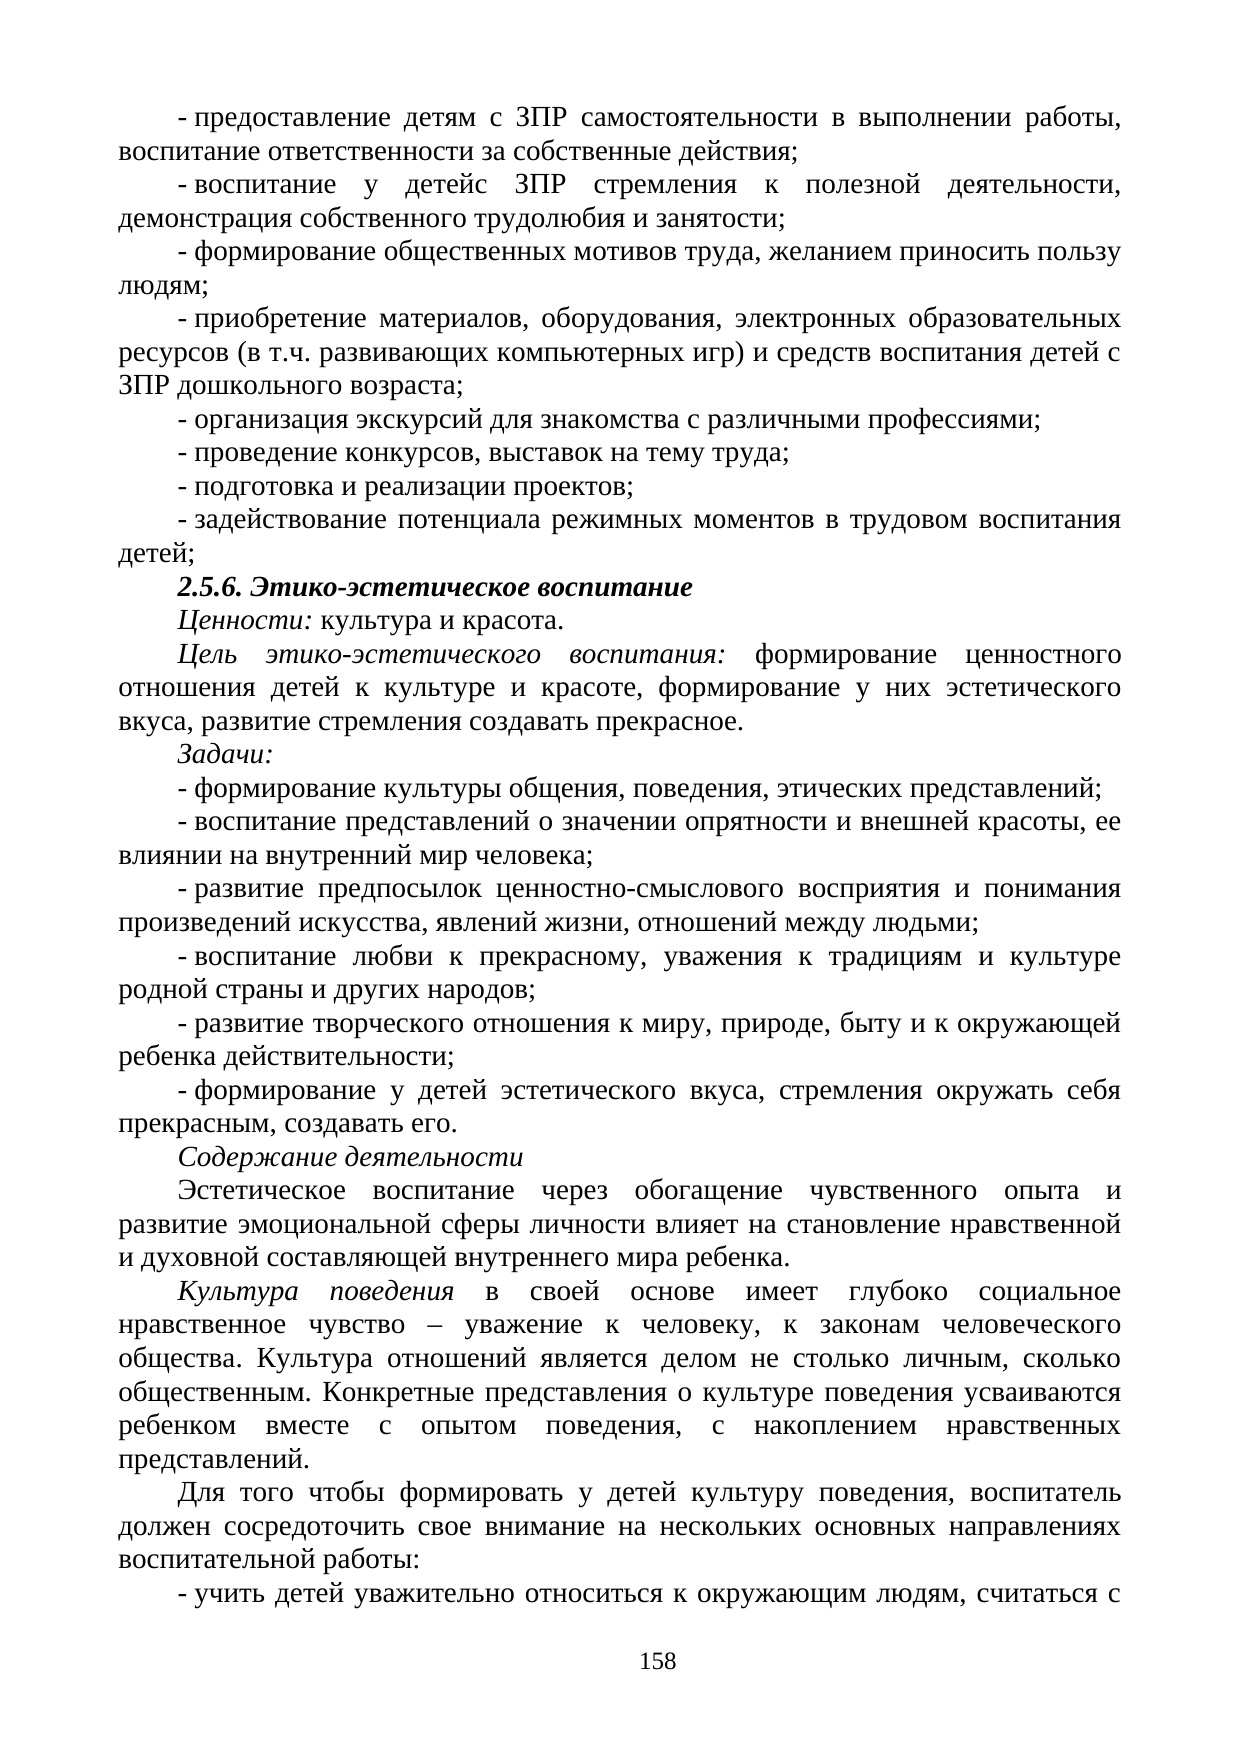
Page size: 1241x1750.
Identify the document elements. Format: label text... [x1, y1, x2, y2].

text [118, 1575, 1122, 1608]
text - развитие предпосылок ценностно-смыслового восприятия и понимания произведений искусства, явлений жизни, отношений между людьми; [118, 871, 1122, 938]
text Ценности: культура и красота. [118, 602, 1122, 636]
text Задачи: [118, 736, 1122, 770]
text - формирование у детей эстетического вкуса, стремления окружать себя прекрасным, создавать его. [118, 1072, 1122, 1139]
text Культура поведения в своей основе имеет глубоко социальное нравственное чувство – уважение к человеку, к законам человеческого общества. Культура отношений является делом не столько личным, сколько общественным. Конкретные представления о культуре поведения усваиваются ребенком вместе с опытом поведения, с накоплением нравственных представлений. [118, 1273, 1122, 1474]
text - подготовка и реализации проектов; [118, 468, 1122, 502]
text - приобретение материалов, оборудования, электронных образовательных ресурсов (в т.ч. развивающих компьютерных игр) и средств воспитания детей с ЗПР дошкольного возраста; [118, 300, 1122, 401]
text - проведение конкурсов, выставок на тему труда; [118, 434, 1122, 468]
text - предоставление детям с ЗПР самостоятельности в выполнении работы, воспитание ответственности за собственные действия; [118, 99, 1122, 166]
text - организация экскурсий для знакомства с различными профессиями; [118, 401, 1122, 434]
text - воспитание представлений о значении опрятности и внешней красоты, ее влиянии на внутренний мир человека; [118, 803, 1122, 871]
text Содержание деятельности [118, 1139, 1122, 1172]
text Эстетическое воспитание через обогащение чувственного опыта и развитие эмоциональной сферы личности влияет на становление нравственной и духовной составляющей внутреннего мира ребенка. [118, 1172, 1122, 1206]
text - воспитание у детейс ЗПР стремления к полезной деятельности, демонстрация собственного трудолюбия и занятости; [118, 166, 1122, 233]
text - воспитание любви к прекрасному, уважения к традициям и культуре родной страны и других народов; [118, 938, 1122, 1005]
text - задействование потенциала режимных моментов в трудовом воспитания детей; [118, 502, 1122, 569]
text - формирование культуры общения, поведения, этических представлений; [118, 770, 1122, 803]
text - формирование общественных мотивов труда, желанием приносить пользу людям; [118, 233, 1122, 300]
text 2.5.6. Этико-эстетическое воспитание [118, 569, 1122, 602]
text Цель этико-эстетического воспитания: формирование ценностного отношения детей к культуре и красоте, формирование у них эстетического вкуса, развитие стремления создавать прекрасное. [118, 636, 1122, 736]
text - развитие творческого отношения к миру, природе, быту и к окружающей ребенка действительности; [118, 1005, 1122, 1072]
text Эстетическое воспитание через обогащение чувственного опыта и развитие эмоциональной сферы личности влияет на становление нравственной и духовной составляющей внутреннего мира ребенка. [118, 1239, 1122, 1273]
text Для того чтобы формировать у детей культуру поведения, воспитатель должен сосредоточить свое внимание на нескольких основных направлениях воспитательной работы: [118, 1474, 1122, 1575]
